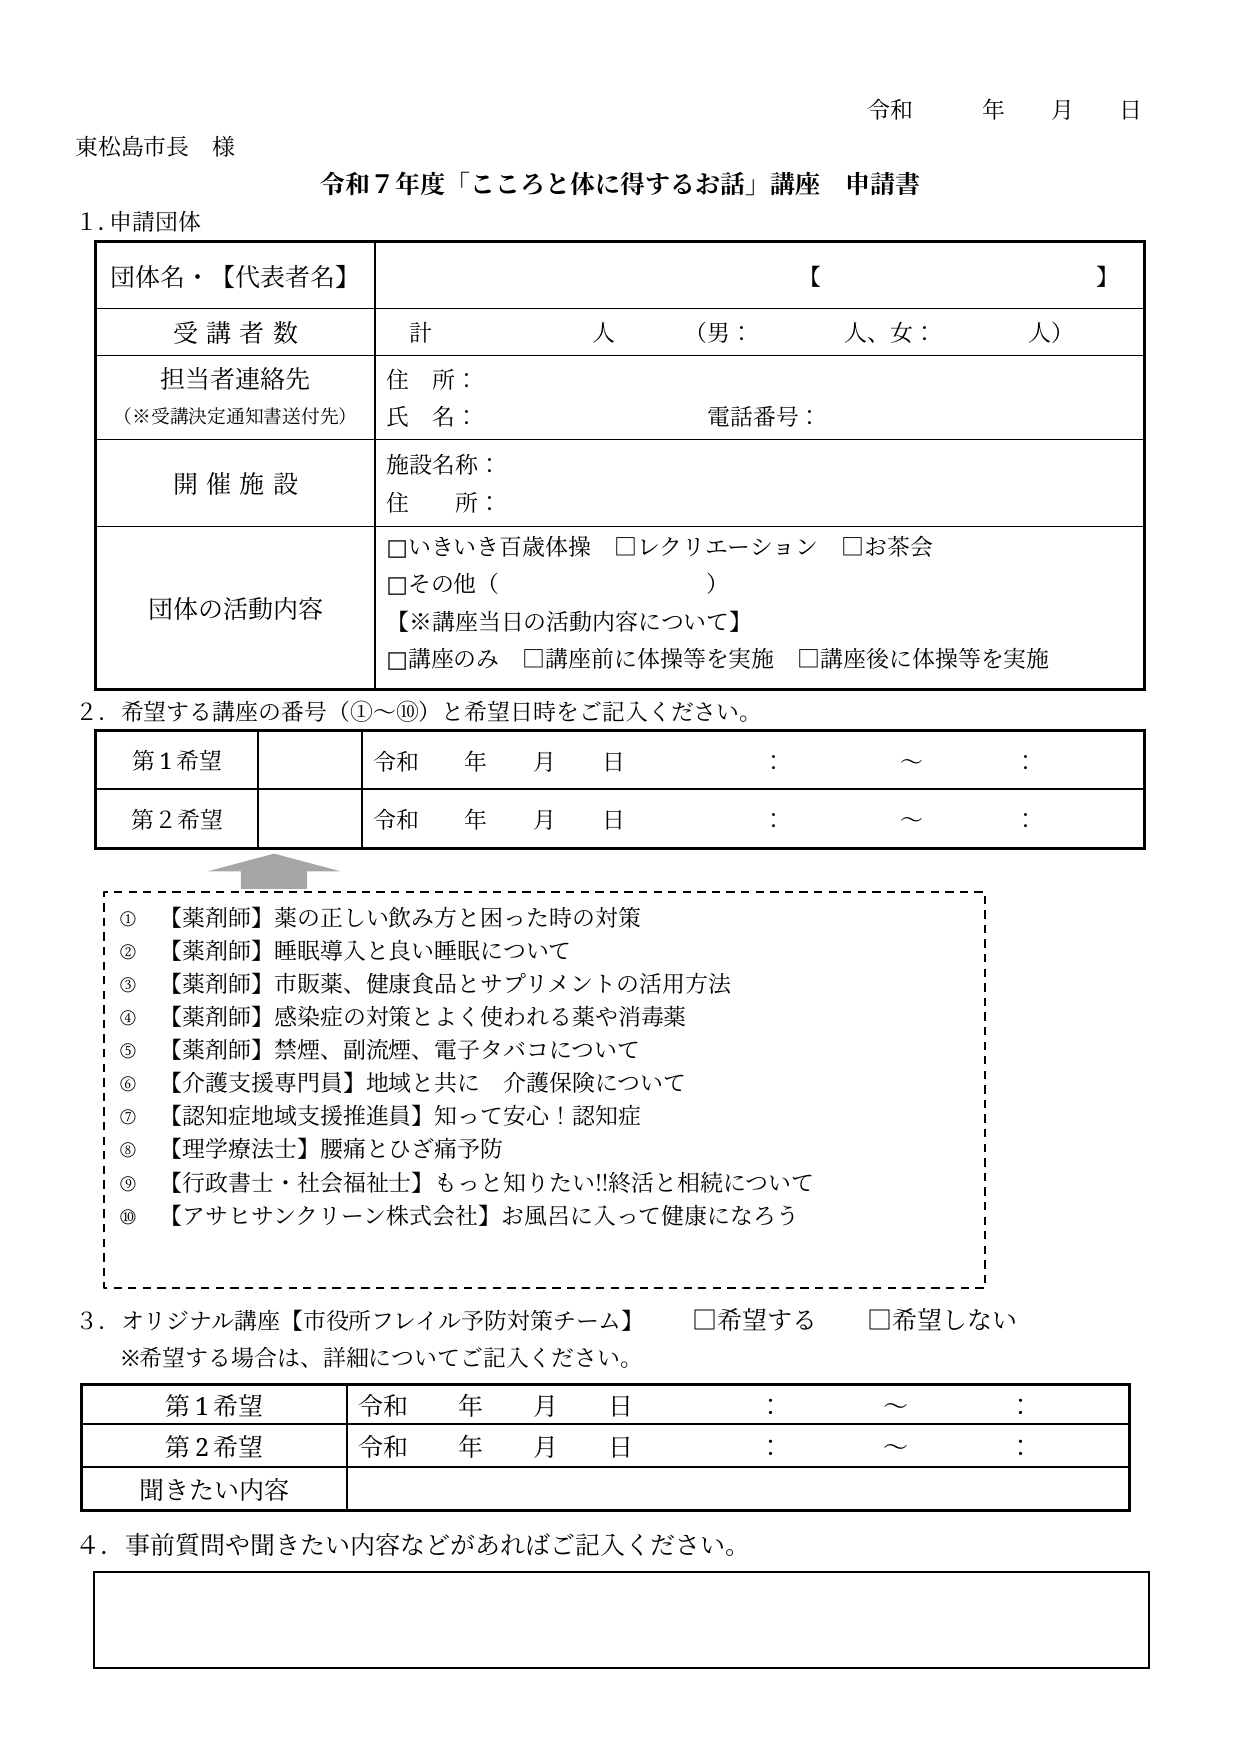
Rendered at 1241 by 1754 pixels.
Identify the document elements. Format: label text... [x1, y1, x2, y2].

table_header 【 】 [376, 243, 1143, 308]
text ※希望する場合は、詳細についてご記入ください。 [75, 1338, 1165, 1375]
table_cell 第２希望 [97, 790, 257, 847]
table_cell 受講者数 [97, 309, 374, 354]
text 東松島市長 様 [75, 127, 1165, 164]
table_cell □いきいき百歳体操 □レクリエーション □お茶会 □その他（ ） 【※講座当日の活動内容について】 □講座のみ □講座前に体操等を実施 □講座後に体操等を実施 [376, 527, 1143, 688]
table_cell 第2希望 [83, 1425, 346, 1466]
text 令和 年 月 日 [75, 89, 1142, 127]
table_header 令和 年 月 日 ： ～ ： [348, 1386, 1128, 1423]
table_cell 団体の活動内容 [97, 527, 374, 688]
text １. 申請団体 [75, 202, 1165, 239]
table_cell [259, 790, 361, 847]
table_header [259, 732, 361, 788]
table_cell 施設名称： 住 所： [376, 440, 1143, 526]
table_header 団体名・【代表者名】 [97, 243, 374, 308]
text 令和７年度「こころと体に得するお話」講座 申請書 [75, 164, 1165, 202]
table_cell [348, 1468, 1128, 1509]
text ３．オリジナル講座【市役所フレイル予防対策チーム】 □希望する □希望しない [75, 1300, 1165, 1338]
text ４．事前質問や聞きたい内容などがあればご記入ください。 [75, 1375, 1165, 1563]
table_cell 担当者連絡先 （※受講決定通知書送付先） [97, 356, 374, 439]
text ２．希望する講座の番号（①～⑩）と希望日時をご記入ください。 [75, 691, 1165, 729]
table_cell 計 人 （男： 人、女： 人） [376, 309, 1143, 354]
table_cell 聞きたい内容 [83, 1468, 346, 1509]
table_header 令和 年 月 日 ： ～ ： [363, 732, 1143, 788]
table_header 第1希望 [97, 732, 257, 788]
table_cell 住 所： 氏 名： 電話番号： [376, 356, 1143, 439]
table_cell 令和 年 月 日 ： ～ ： [348, 1425, 1128, 1466]
table_header 第1希望 [83, 1386, 346, 1423]
table_cell 令和 年 月 日 ： ～ ： [363, 790, 1143, 847]
table_cell 開催施設 [97, 440, 374, 526]
